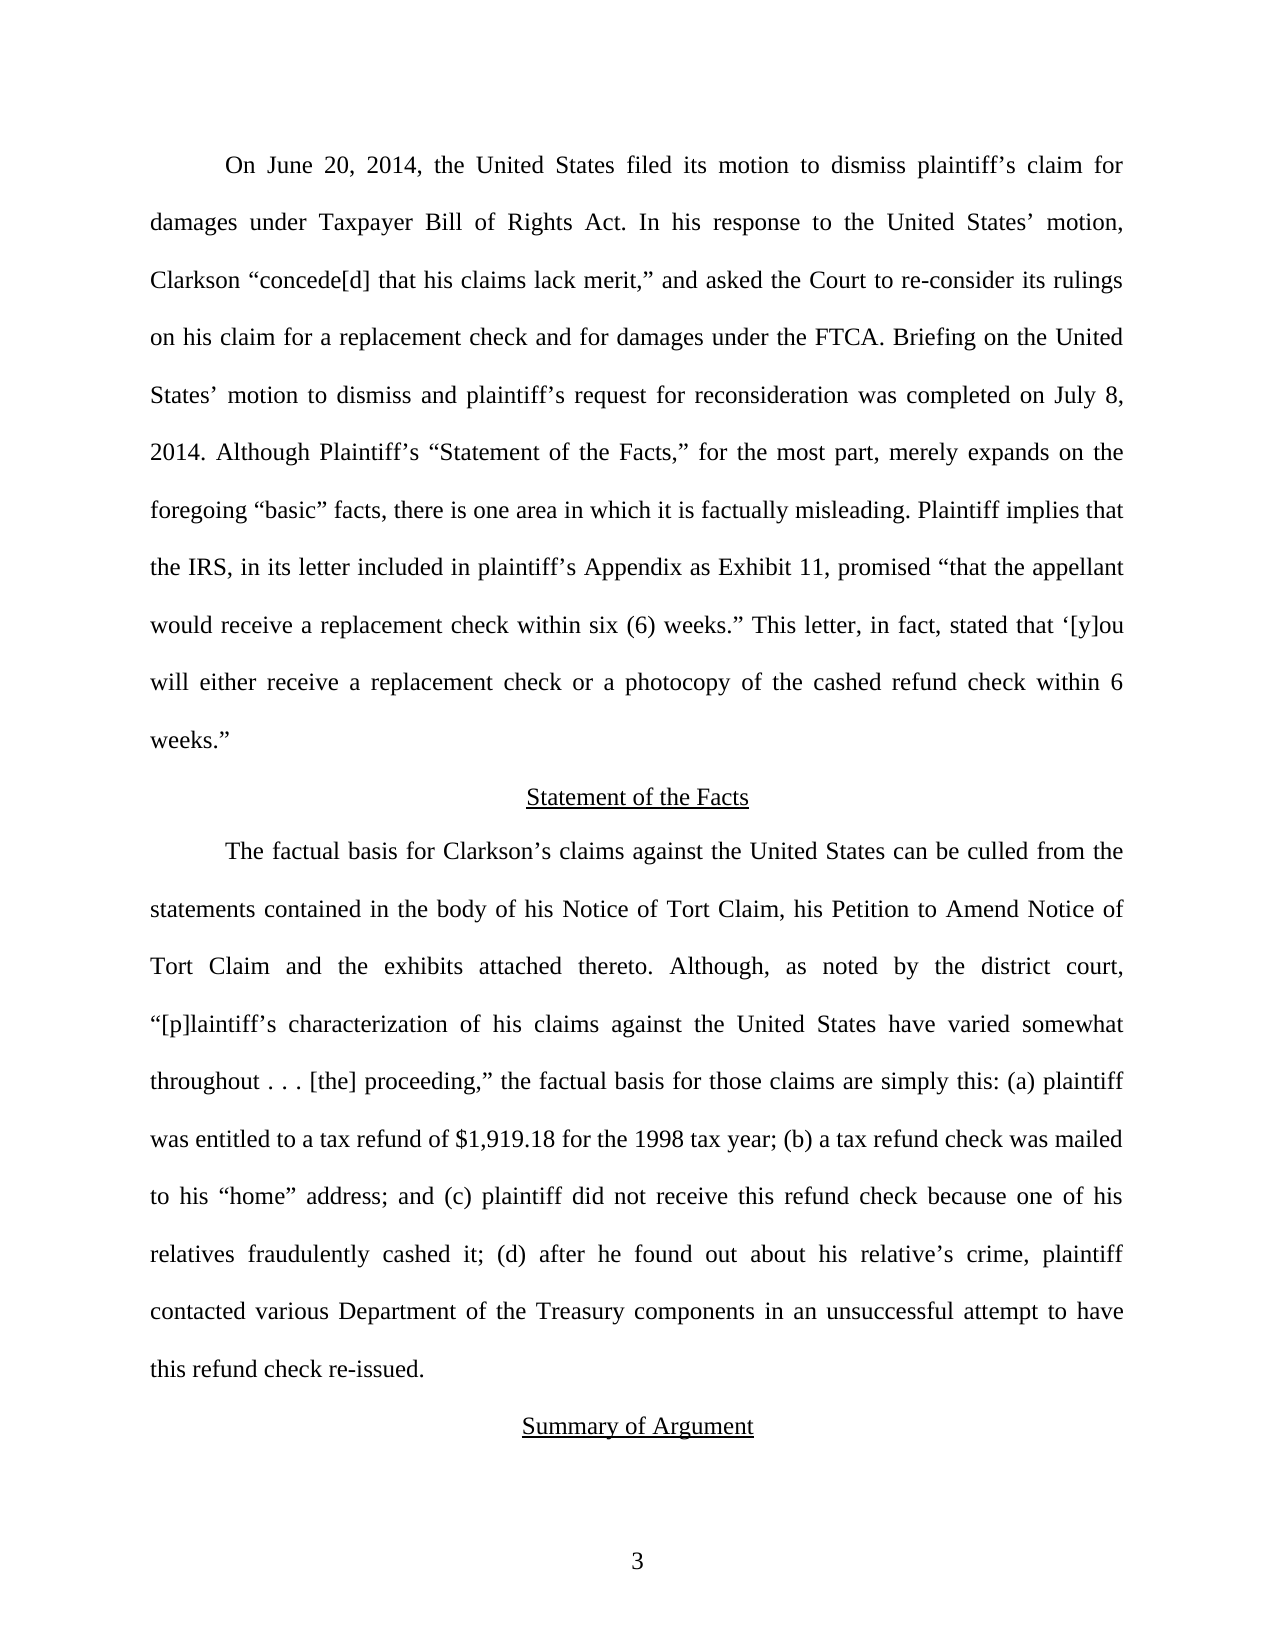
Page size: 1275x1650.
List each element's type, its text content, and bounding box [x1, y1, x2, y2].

text On June 20, 2014, the United States filed its motion to dismiss plaintiff’s claim for damages under Taxpayer Bill of Rights Act. In his response to the United States’ motion, Clarkson “concede[d] that his claims lack merit,” and asked the Court to re-consider its rulings on his claim for a replacement check and for damages under the FTCA. Briefing on the United States’ motion to dismiss and plaintiff’s request for reconsideration was completed on July 8, 2014. Although Plaintiff’s “Statement of the Facts,” for the most part, merely expands on the foregoing “basic” facts, there is one area in which it is factually misleading. Plaintiff implies that the IRS, in its letter included in plaintiff’s Appendix as Exhibit 11, promised “that the appellant would receive a replacement check within six (6) weeks.” This letter, in fact, stated that ‘[y]ou will either receive a replacement check or a photocopy of the cashed refund check within 6 weeks.” [150, 150, 1125, 754]
subtitle Summary of Argument [150, 1411, 1125, 1440]
text The factual basis for Clarkson’s claims against the United States can be culled from the statements contained in the body of his Notice of Tort Claim, his Petition to Amend Notice of Tort Claim and the exhibits attached thereto. Although, as noted by the district court, “[p]laintiff’s characterization of his claims against the United States have varied somewhat throughout . . . [the] proceeding,” the factual basis for those claims are simply this: (a) plaintiff was entitled to a tax refund of $1,919.18 for the 1998 tax year; (b) a tax refund check was mailed to his “home” address; and (c) plaintiff did not receive this refund check because one of his relatives fraudulently cashed it; (d) after he found out about his relative’s crime, plaintiff contacted various Department of the Treasury components in an unsuccessful attempt to have this refund check re-issued. [150, 836, 1125, 1382]
subtitle Statement of the Facts [150, 782, 1125, 811]
